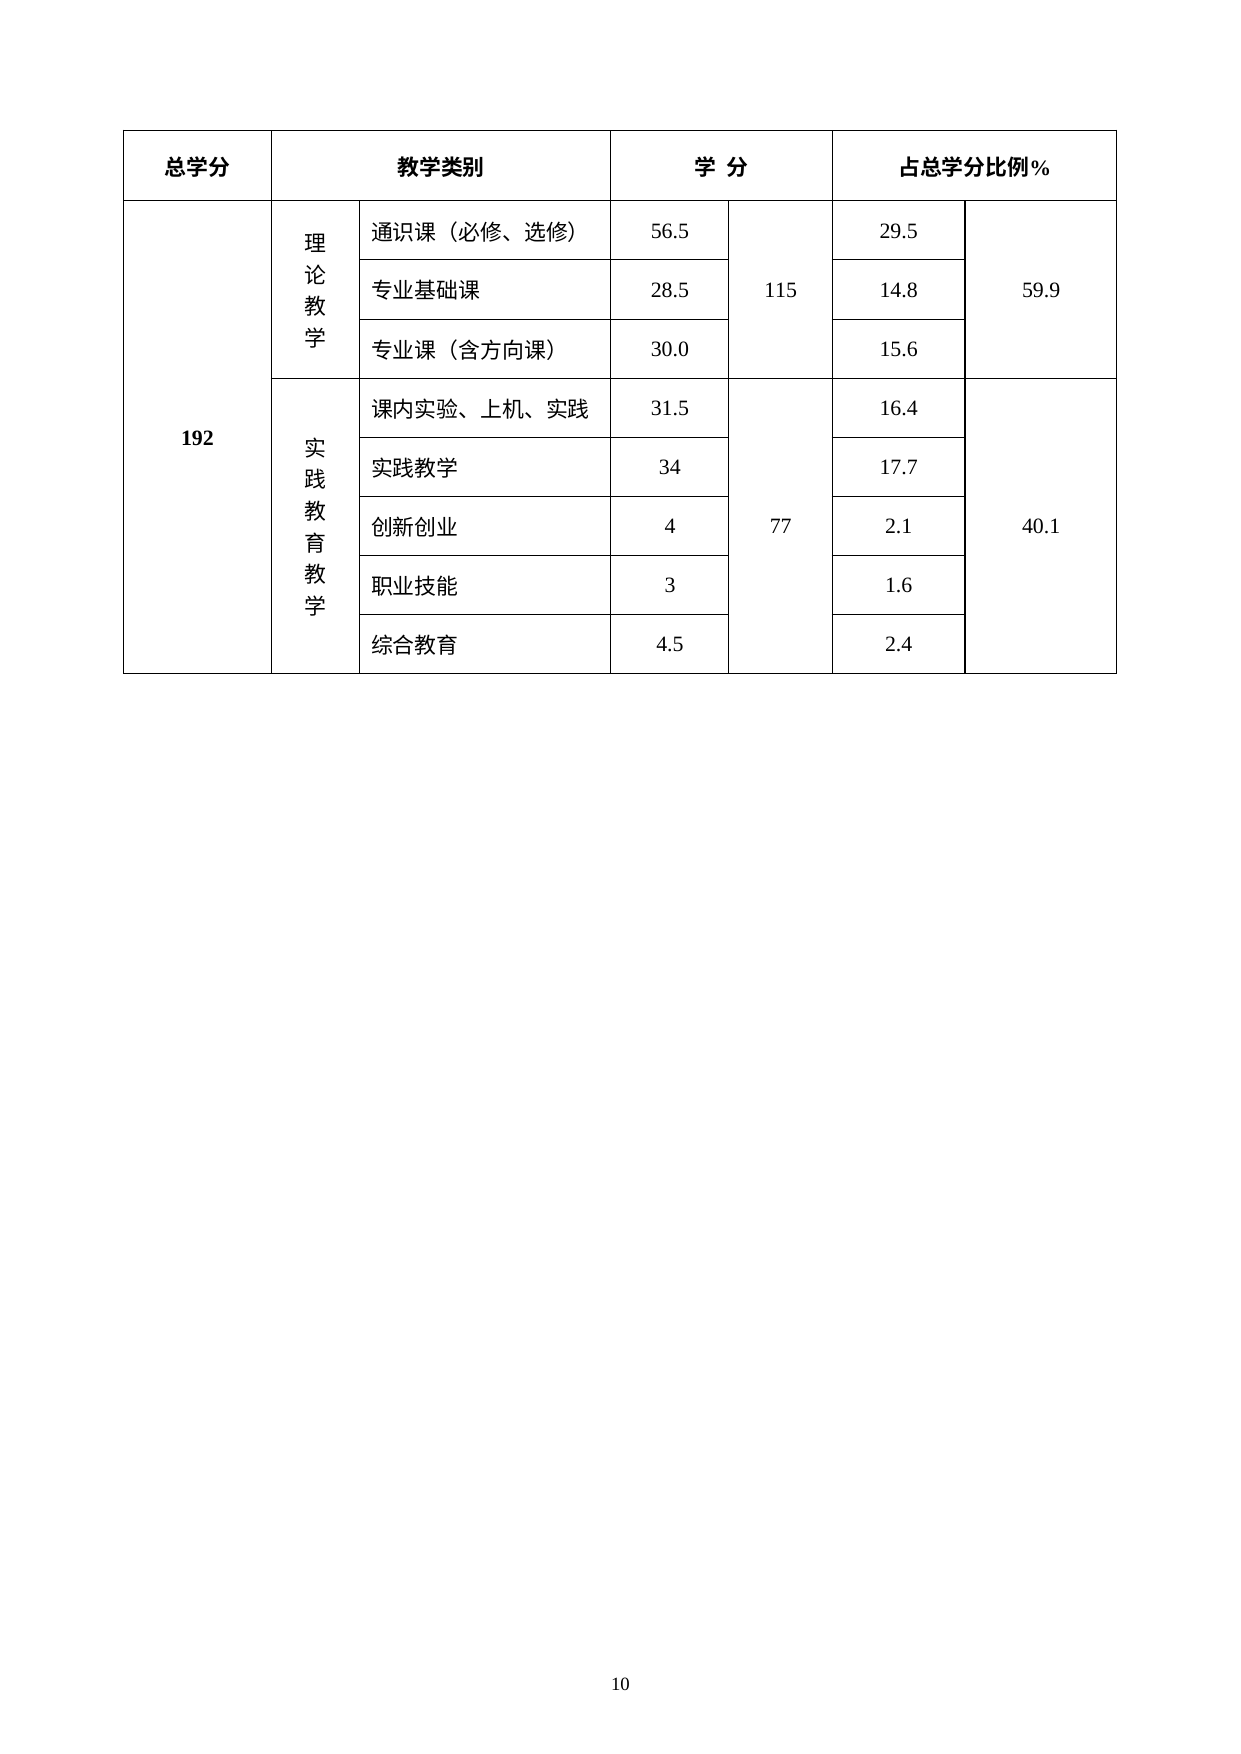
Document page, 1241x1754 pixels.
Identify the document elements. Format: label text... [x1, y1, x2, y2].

table_cell 115 [729, 201, 832, 377]
table_cell 15.6 [833, 320, 964, 377]
table_cell 4.5 [611, 615, 728, 673]
table_cell 创新创业 [360, 497, 610, 555]
table_cell 通识课（必修、选修） [360, 201, 610, 259]
table_cell 28.5 [611, 260, 728, 318]
table_cell 56.5 [611, 201, 728, 259]
table_cell 教学类别 [272, 131, 610, 200]
table_cell 2.4 [833, 615, 964, 673]
table_cell 29.5 [833, 201, 964, 259]
table_cell 40.1 [966, 379, 1116, 673]
table_cell 34 [611, 438, 728, 496]
table_cell 192 [124, 201, 271, 673]
table_cell 理 论 教 学 [272, 201, 359, 377]
table_cell 课内实验、上机、实践 [360, 379, 610, 437]
table_cell 职业技能 [360, 556, 610, 614]
table_cell 14.8 [833, 260, 964, 318]
table_cell 总学分 [124, 131, 271, 200]
table_cell 3 [611, 556, 728, 614]
table_cell 17.7 [833, 438, 964, 496]
table_cell 1.6 [833, 556, 964, 614]
table_cell 2.1 [833, 497, 964, 555]
table_cell 专业基础课 [360, 260, 610, 318]
table_cell 59.9 [966, 201, 1116, 377]
table_cell 31.5 [611, 379, 728, 437]
table_cell 16.4 [833, 379, 964, 437]
table_cell 专业课（含方向课） [360, 320, 610, 377]
table_cell 4 [611, 497, 728, 555]
table_cell 实践教学 [360, 438, 610, 496]
table_cell 30.0 [611, 320, 728, 377]
table_cell 学 分 [611, 131, 832, 200]
table_cell 77 [729, 379, 832, 673]
table_cell 实 践 教 育 教 学 [272, 379, 359, 673]
table_cell 占总学分比例% [833, 131, 1116, 200]
table_cell 综合教育 [360, 615, 610, 673]
